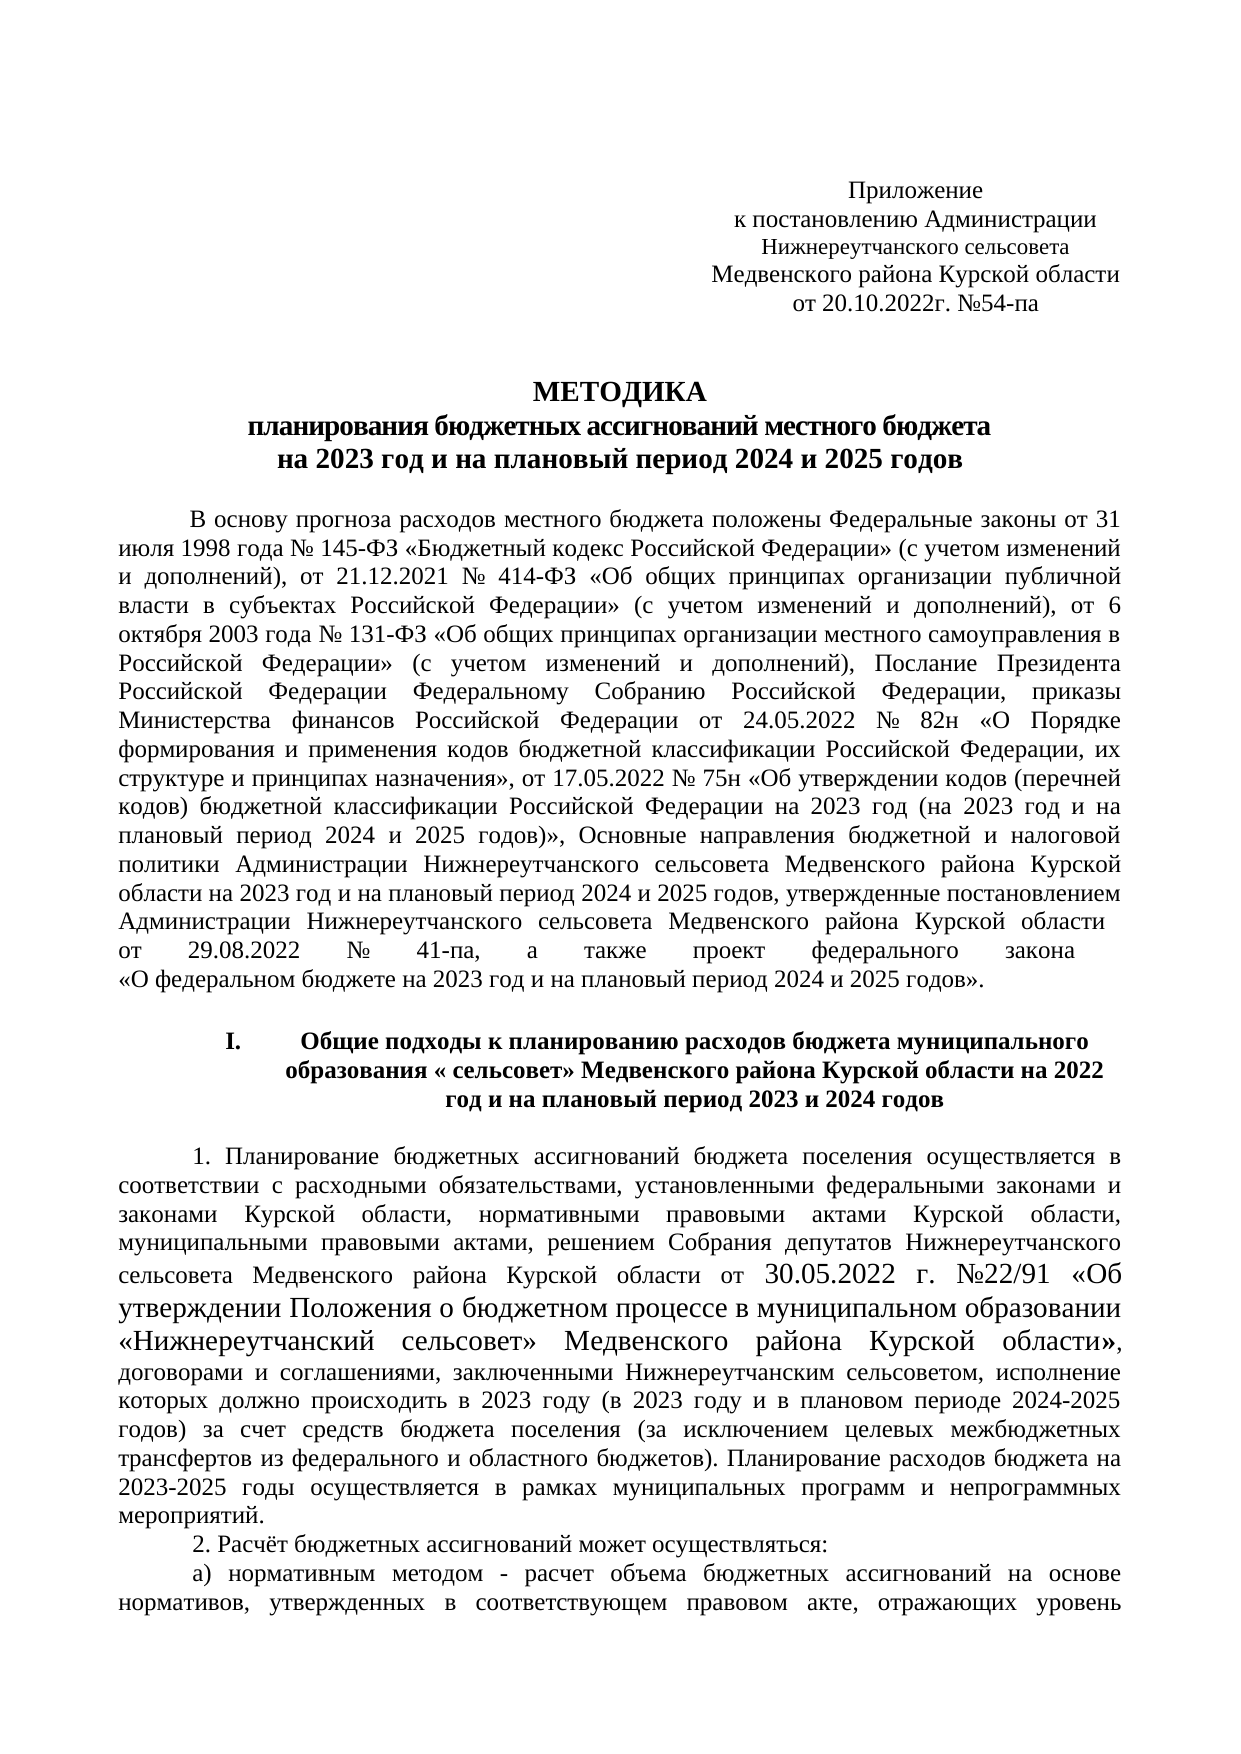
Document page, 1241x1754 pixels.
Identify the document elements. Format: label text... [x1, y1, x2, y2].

text к постановлению Администрации [709, 204, 1122, 233]
text В основу прогноза расходов местного бюджета положены Федеральные законы от 31 июля 1998 года № 145-ФЗ «Бюджетный кодекс Российской Федерации» (с учетом изменений и дополнений), от 21.12.2021 № 414-ФЗ «Об общих принципах организации публичной власти в субъектах Российской Федерации» (с учетом изменений и дополнений), от 6 октября 2003 года № 131-ФЗ «Об общих принципах организации местного самоуправления в Российской Федерации» (с учетом изменений и дополнений), Послание Президента Российской Федерации Федеральному Собранию Российской Федерации, приказы Министерства финансов Российской Федерации от 24.05.2022 № 82н «О Порядке формирования и применения кодов бюджетной классификации Российской Федерации, их структуре и принципах назначения», от 17.05.2022 № 75н «Об утверждении кодов (перечней кодов) бюджетной классификации Российской Федерации на 2023 год (на 2023 год и на плановый период 2024 и 2025 годов)», Основные направления бюджетной и налоговой политики Администрации Нижнереутчанского сельсовета Медвенского района Курской области на 2023 год и на плановый период 2024 и 2025 годов, утвержденные постановлением Администрации Нижнереутчанского сельсовета Медвенского района Курской области от 29.08.2022 № 41-па, а также проект федерального закона «О федеральном бюджете на 2023 год и на плановый период 2024 и 2025 годов». [118, 504, 1122, 993]
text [118, 1558, 1122, 1616]
text на 2023 год и на плановый период 2024 и 2025 годов [118, 442, 1122, 475]
text Медвенского района Курской области [709, 259, 1122, 288]
text методика [118, 374, 1121, 408]
text Нижнереутчанского сельсовета [709, 233, 1122, 259]
list Общие подходы к планированию расходов бюджета муниципального образования « сельсовет» Медвенского района Курской области на 2022 год и на плановый период 2023 и 2024 годов [192, 1026, 1122, 1112]
text планирования бюджетных ассигнований местного бюджета [118, 408, 1121, 442]
text 2. Расчёт бюджетных ассигнований может осуществляться: [118, 1529, 1122, 1558]
text 1. Планирование бюджетных ассигнований бюджета поселения осуществляется в соответствии с расходными обязательствами, установленными федеральными законами и законами Курской области, нормативными правовыми актами Курской области, муниципальными правовыми актами, решением Собрания депутатов Нижнереутчанского сельсовета Медвенского района Курской области от 30.05.2022 г. №22/91 «Об утверждении Положения о бюджетном процессе в муниципальном образовании «Нижнереутчанский сельсовет» Медвенского района Курской области», договорами и соглашениями, заключенными Нижнереутчанским сельсоветом, исполнение которых должно происходить в 2023 году (в 2023 году и в плановом периоде 2024-2025 годов) за счет средств бюджета поселения (за исключением целевых межбюджетных трансфертов из федерального и областного бюджетов). Планирование расходов бюджета на 2023-2025 годы осуществляется в рамках муниципальных программ и непрограммных мероприятий. [118, 1141, 1122, 1529]
text Приложение [709, 176, 1122, 204]
text от 20.10.2022г. №54-па [709, 288, 1122, 317]
